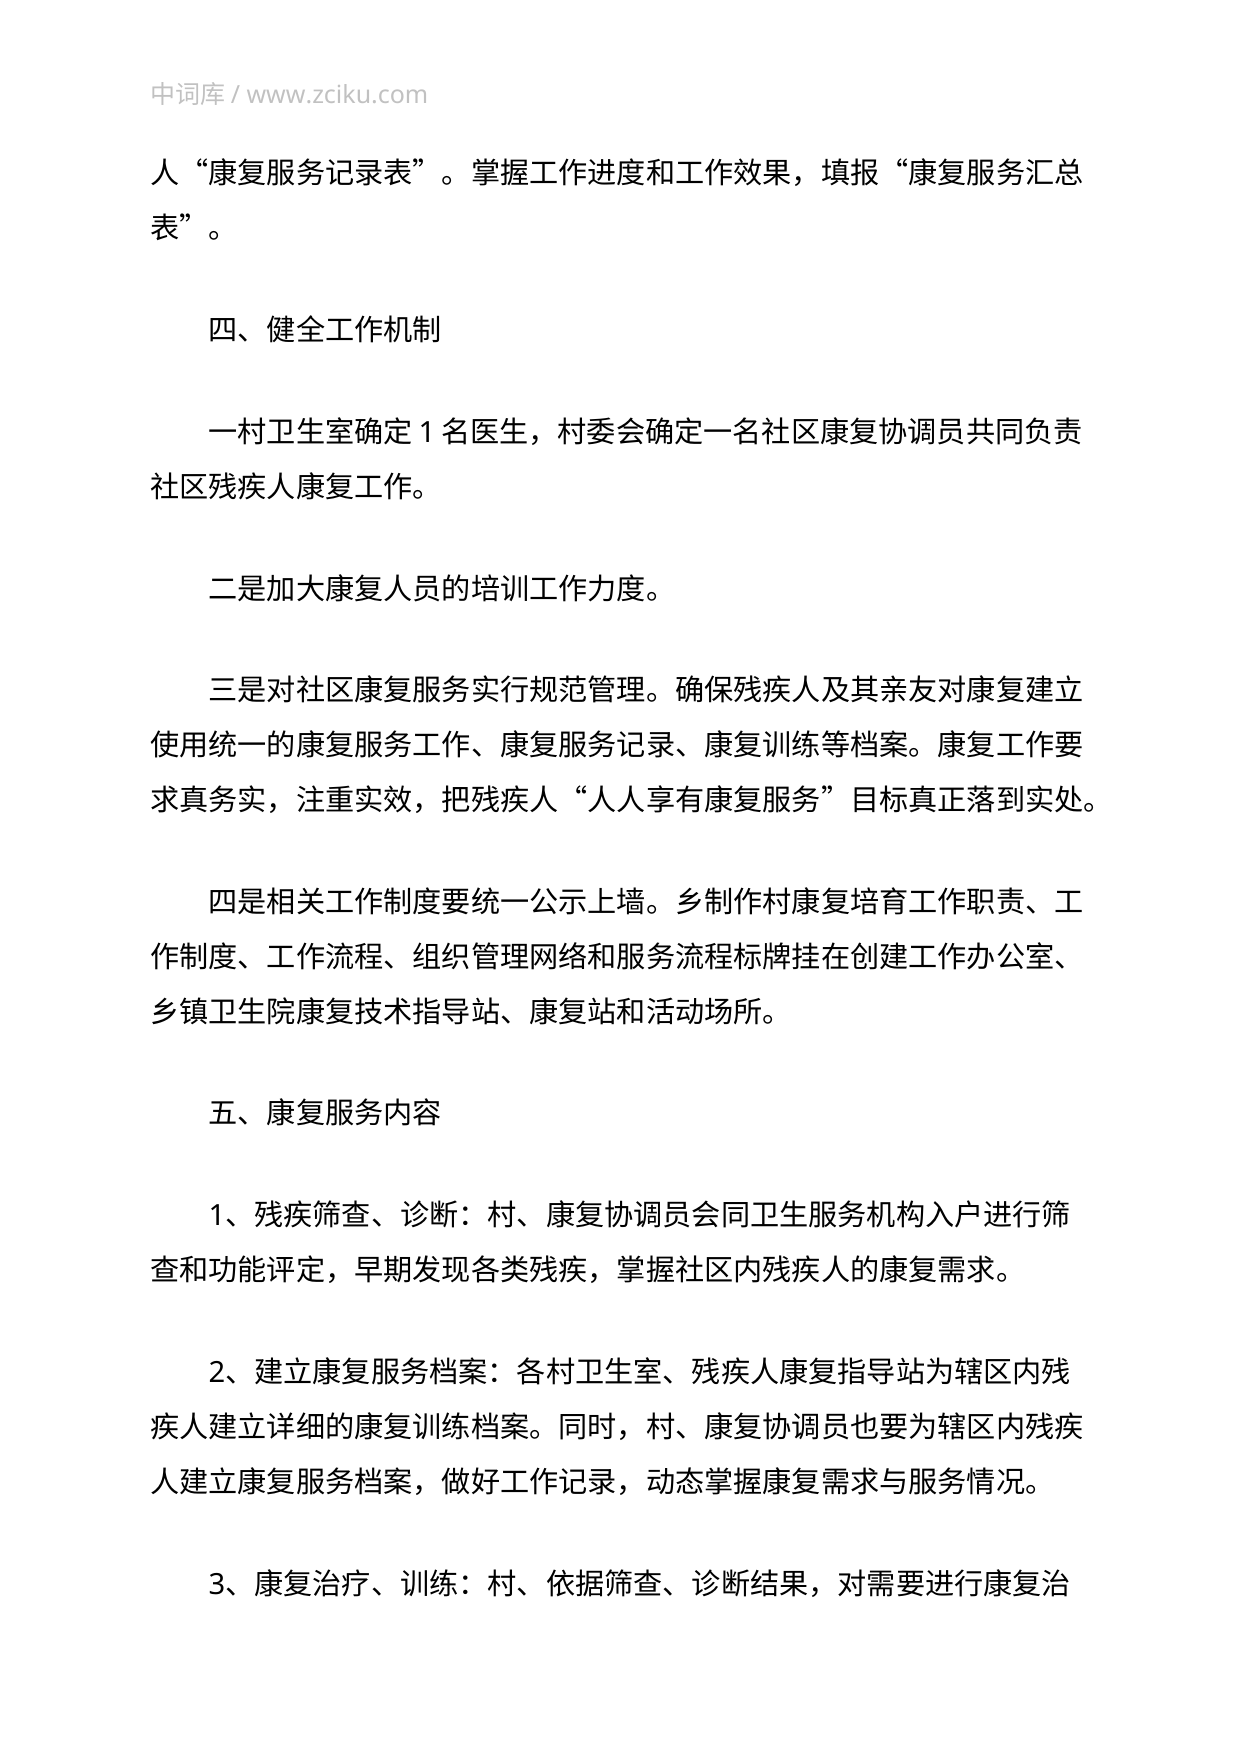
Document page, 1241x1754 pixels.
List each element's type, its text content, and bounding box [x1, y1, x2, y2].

text 二是加大康复人员的培训工作力度。 [150, 565, 1090, 607]
text 2、建立康复服务档案：各村卫生室、残疾人康复指导站为辖区内残疾人建立详细的康复训练档案。同时，村、康复协调员也要为辖区内残疾人建立康复服务档案，做好工作记录，动态掌握康复需求与服务情况。 [150, 1349, 1090, 1501]
text 1、残疾筛查、诊断：村、康复协调员会同卫生服务机构入户进行筛查和功能评定，早期发现各类残疾，掌握社区内残疾人的康复需求。 [150, 1192, 1090, 1289]
text 一村卫生室确定1名医生，村委会确定一名社区康复协调员共同负责社区残疾人康复工作。 [150, 408, 1090, 506]
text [150, 150, 1090, 247]
text 三是对社区康复服务实行规范管理。确保残疾人及其亲友对康复建立使用统一的康复服务工作、康复服务记录、康复训练等档案。康复工作要求真务实，注重实效，把残疾人“人人享有康复服务”目标真正落到实处。 [150, 667, 1090, 819]
text 四是相关工作制度要统一公示上墙。乡制作村康复培育工作职责、工作制度、工作流程、组织管理网络和服务流程标牌挂在创建工作办公室、乡镇卫生院康复技术指导站、康复站和活动场所。 [150, 878, 1090, 1031]
text 四、健全工作机制 [150, 307, 1090, 349]
text 五、康复服务内容 [150, 1090, 1090, 1132]
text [150, 1560, 1090, 1603]
